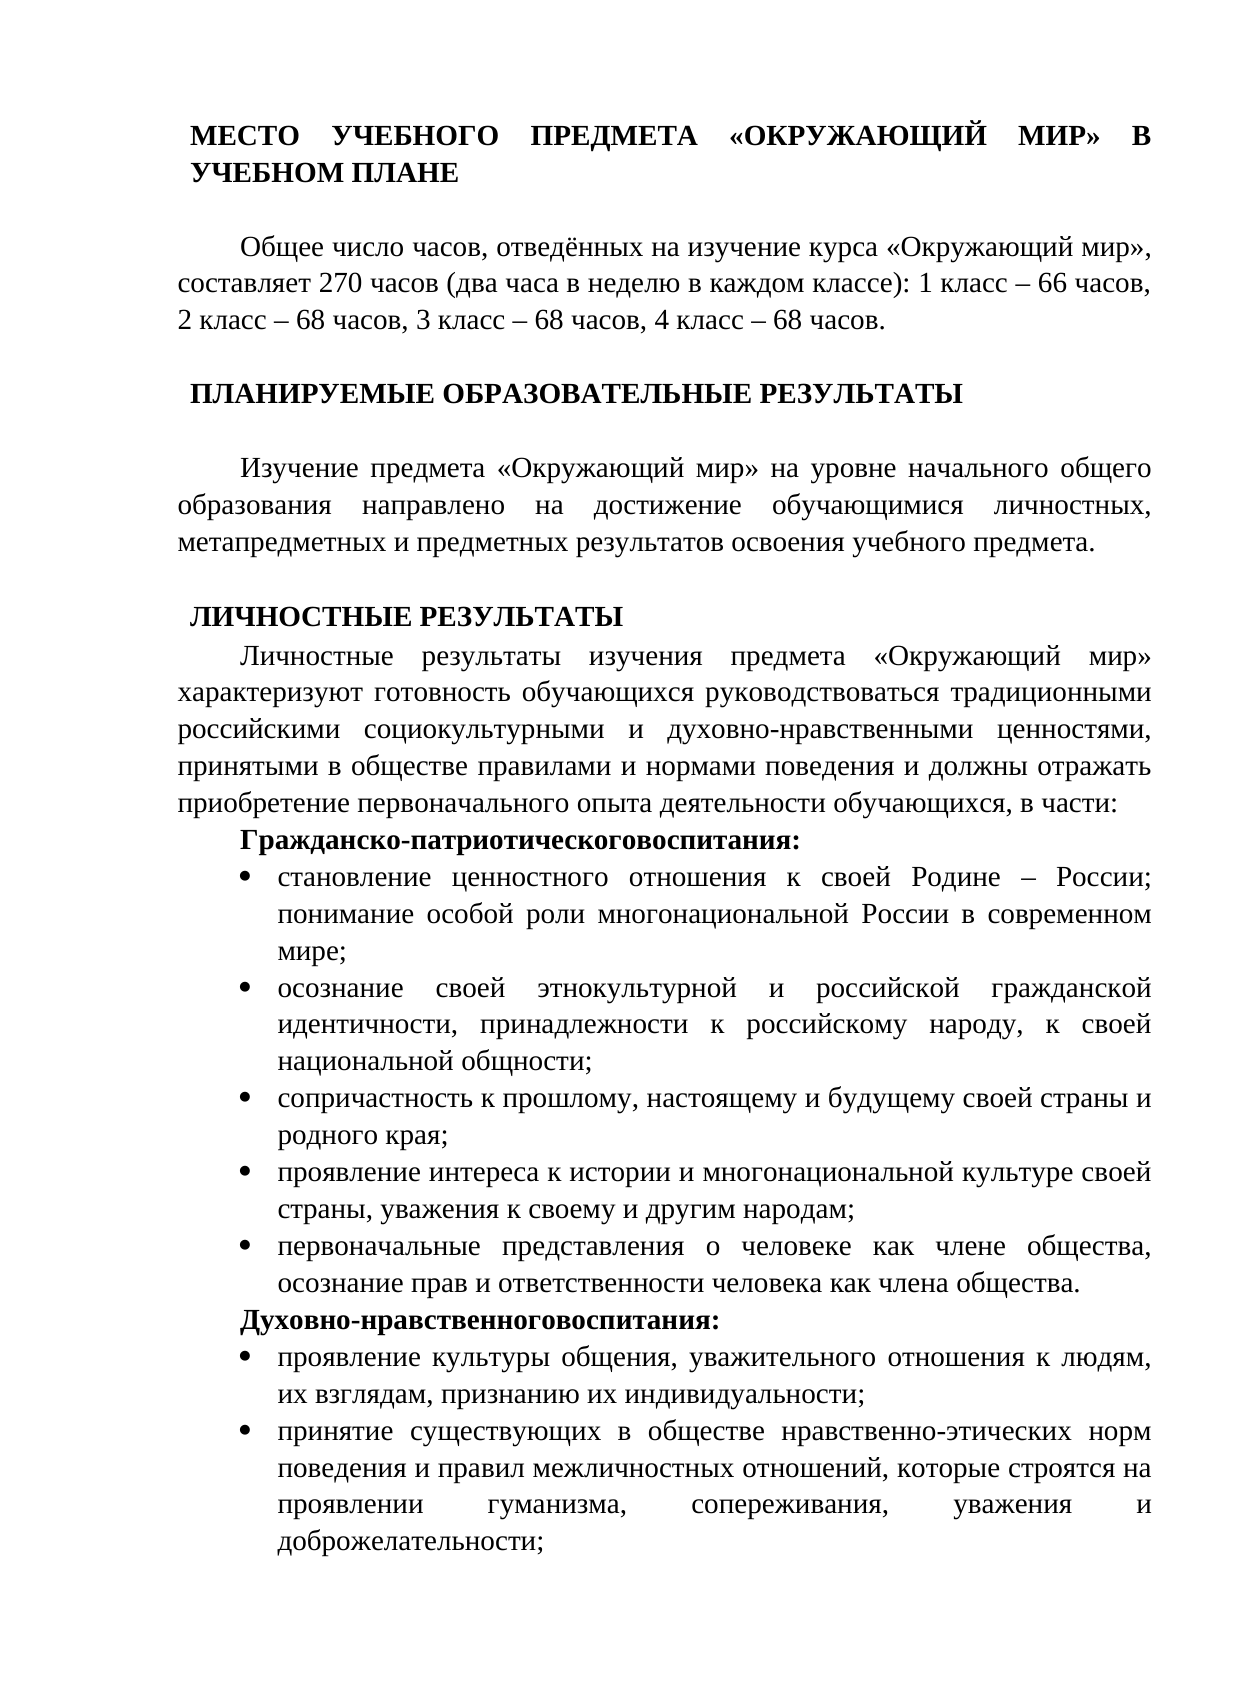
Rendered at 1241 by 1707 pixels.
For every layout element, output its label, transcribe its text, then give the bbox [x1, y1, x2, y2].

list первоначальные представления о человеке как члене общества, осознание прав и ответственности человека как члена общества. [240, 1228, 1152, 1299]
text Гражданско-патриотическоговоспитания: [177, 822, 1152, 856]
text Общее число часов, отведённых на изучение курса «Окружающий мир», составляет 270 часов (два часа в неделю в каждом классе): 1 класс – 66 часов, 2 класс – 68 часов, 3 класс – 68 часов, 4 класс – 68 часов. [177, 229, 1152, 336]
list становление ценностного отношения к своей Родине – России; понимание особой роли многонациональной России в современном мире; [240, 859, 1152, 966]
text ЛИЧНОСТНЫЕ РЕЗУЛЬТАТЫ [190, 599, 1152, 633]
text Изучение предмета «Окружающий мир» на уровне начального общего образования направлено на достижение обучающимися личностных, метапредметных и предметных результатов освоения учебного предмета. [177, 450, 1152, 557]
text Личностные результаты изучения предмета «Окружающий мир» характеризуют готовность обучающихся руководствоваться традиционными российскими социокультурными и духовно-нравственными ценностями, принятыми в обществе правилами и нормами поведения и должны отражать приобретение первоначального опыта деятельности обучающихся, в части: [177, 638, 1152, 819]
list сопричастность к прошлому, настоящему и будущему своей страны и родного края; [240, 1080, 1152, 1151]
list проявление интереса к истории и многонациональной культуре своей страны, уважения к своему и другим народам; [240, 1154, 1152, 1225]
text Духовно-нравственноговоспитания: [177, 1302, 1152, 1336]
text ПЛАНИРУЕМЫЕ ОБРАЗОВАТЕЛЬНЫЕ РЕЗУЛЬТАТЫ [190, 376, 1152, 410]
list осознание своей этнокультурной и российской гражданской идентичности, принадлежности к российскому народу, к своей национальной общности; [240, 970, 1152, 1077]
list принятие существующих в обществе нравственно-этических норм поведения и правил межличностных отношений, которые строятся на проявлении гуманизма, сопереживания, уважения и доброжелательности; [240, 1413, 1152, 1557]
text МЕСТО УЧЕБНОГО ПРЕДМЕТА «ОКРУЖАЮЩИЙ МИР» В УЧЕБНОМ ПЛАНЕ [190, 118, 1152, 188]
list проявление культуры общения, уважительного отношения к людям, их взглядам, признанию их индивидуальности; [240, 1339, 1152, 1409]
